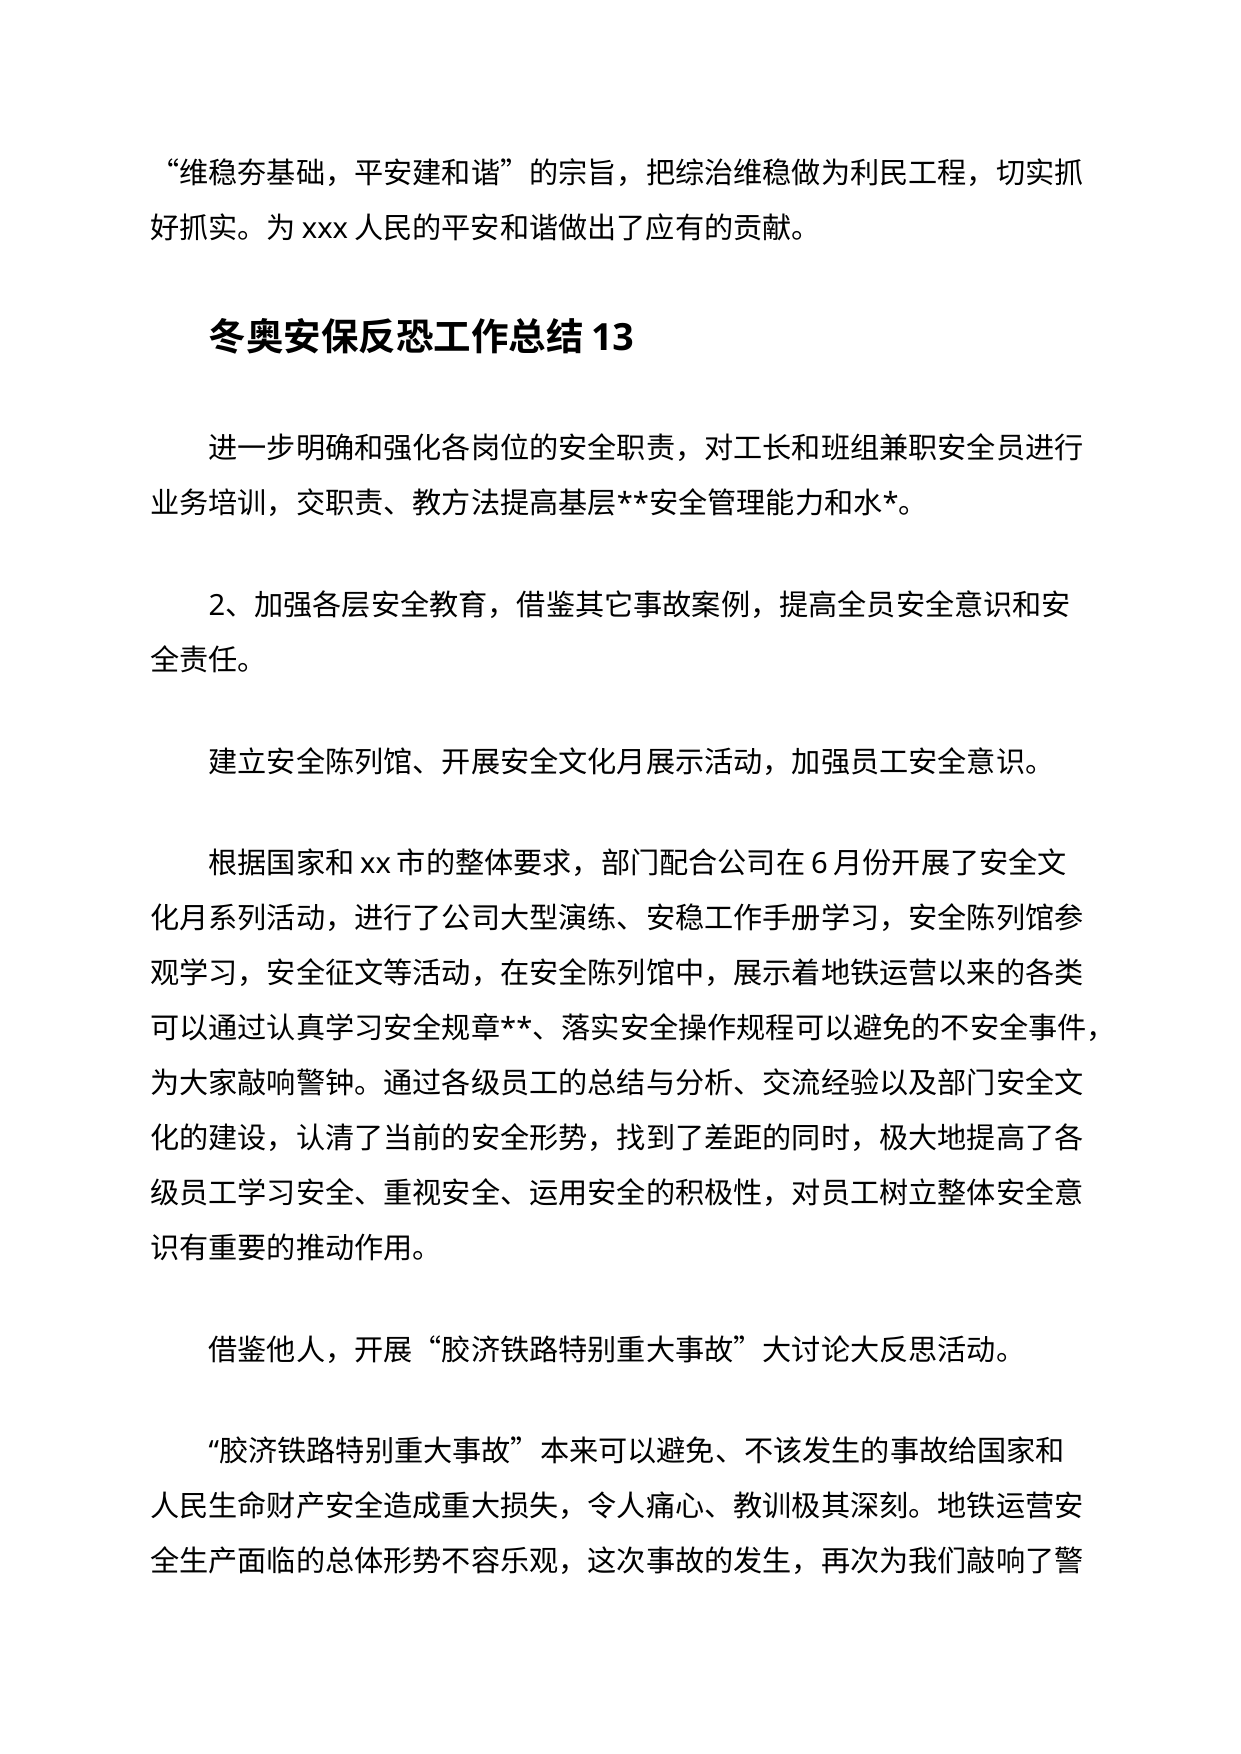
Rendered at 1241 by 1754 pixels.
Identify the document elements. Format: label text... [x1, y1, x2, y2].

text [150, 150, 1090, 247]
text 建立安全陈列馆、开展安全文化月展示活动，加强员工安全意识。 [150, 738, 1090, 780]
text 借鉴他人，开展“胶济铁路特别重大事故”大讨论大反思活动。 [150, 1326, 1090, 1368]
text 进一步明确和强化各岗位的安全职责，对工长和班组兼职安全员进行业务培训，交职责、教方法提高基层**安全管理能力和水*。 [150, 424, 1090, 522]
text 根据国家和xx市的整体要求，部门配合公司在6月份开展了安全文化月系列活动，进行了公司大型演练、安稳工作手册学习，安全陈列馆参观学习，安全征文等活动，在安全陈列馆中，展示着地铁运营以来的各类可以通过认真学习安全规章**、落实安全操作规程可以避免的不安全事件，为大家敲响警钟。通过各级员工的总结与分析、交流经验以及部门安全文化的建设，认清了当前的安全形势，找到了差距的同时，极大地提高了各级员工学习安全、重视安全、运用安全的积极性，对员工树立整体安全意识有重要的推动作用。 [150, 840, 1090, 1267]
text 2、加强各层安全教育，借鉴其它事故案例，提高全员安全意识和安全责任。 [150, 581, 1090, 679]
text 冬奥安保反恐工作总结13 [150, 307, 1090, 361]
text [150, 1428, 1090, 1580]
